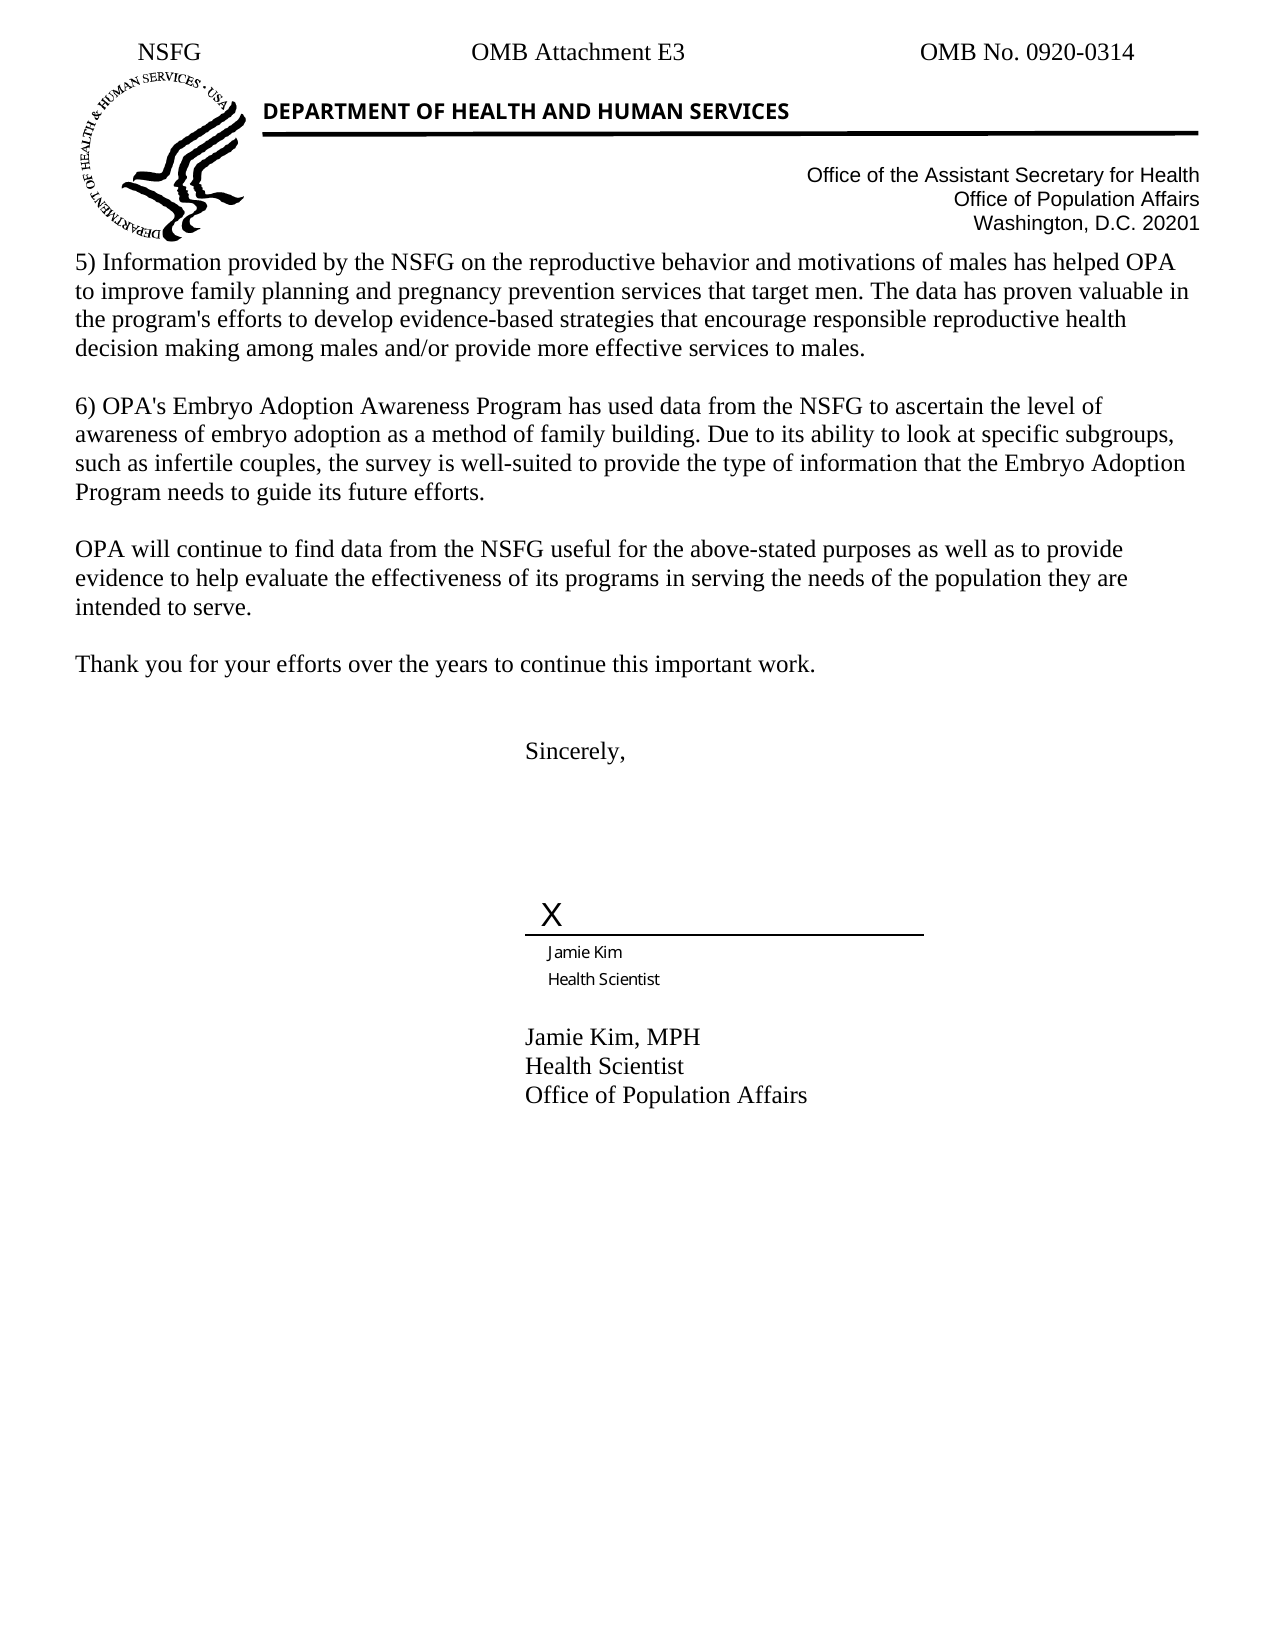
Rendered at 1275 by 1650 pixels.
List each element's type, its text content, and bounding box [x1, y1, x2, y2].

text Thank you for your efforts over the years to continue this important work. [75, 649, 1200, 678]
text 5) Information provided by the NSFG on the reproductive behavior and motivations of males has helped OPA to improve family planning and pregnancy prevention services that target men. The data has proven valuable in the program's efforts to develop evidence-based strategies that encourage responsible reproductive health decision­ making among males and/or provide more effective services to males. [75, 247, 1200, 362]
picture [75, 67, 251, 245]
text OPA will continue to find data from the NSFG useful for the above-stated purposes as well as to provide evidence to help evaluate the effectiveness of its programs in serving the needs of the population they are intended to serve. [75, 534, 1200, 621]
text Jamie Kim, MPH [75, 1022, 1200, 1051]
text Health Scientist [75, 1051, 1200, 1080]
text Office of Population Affairs [75, 1080, 1200, 1108]
text Sincerely, [75, 736, 1200, 764]
text 6) OPA's Embryo Adoption Awareness Program has used data from the NSFG to ascertain the level of awareness of embryo adoption as a method of family building. Due to its ability to look at specific subgroups, such as infertile couples, the survey is well-suited to provide the type of information that the Embryo Adoption Program needs to guide its future efforts. [75, 391, 1200, 506]
